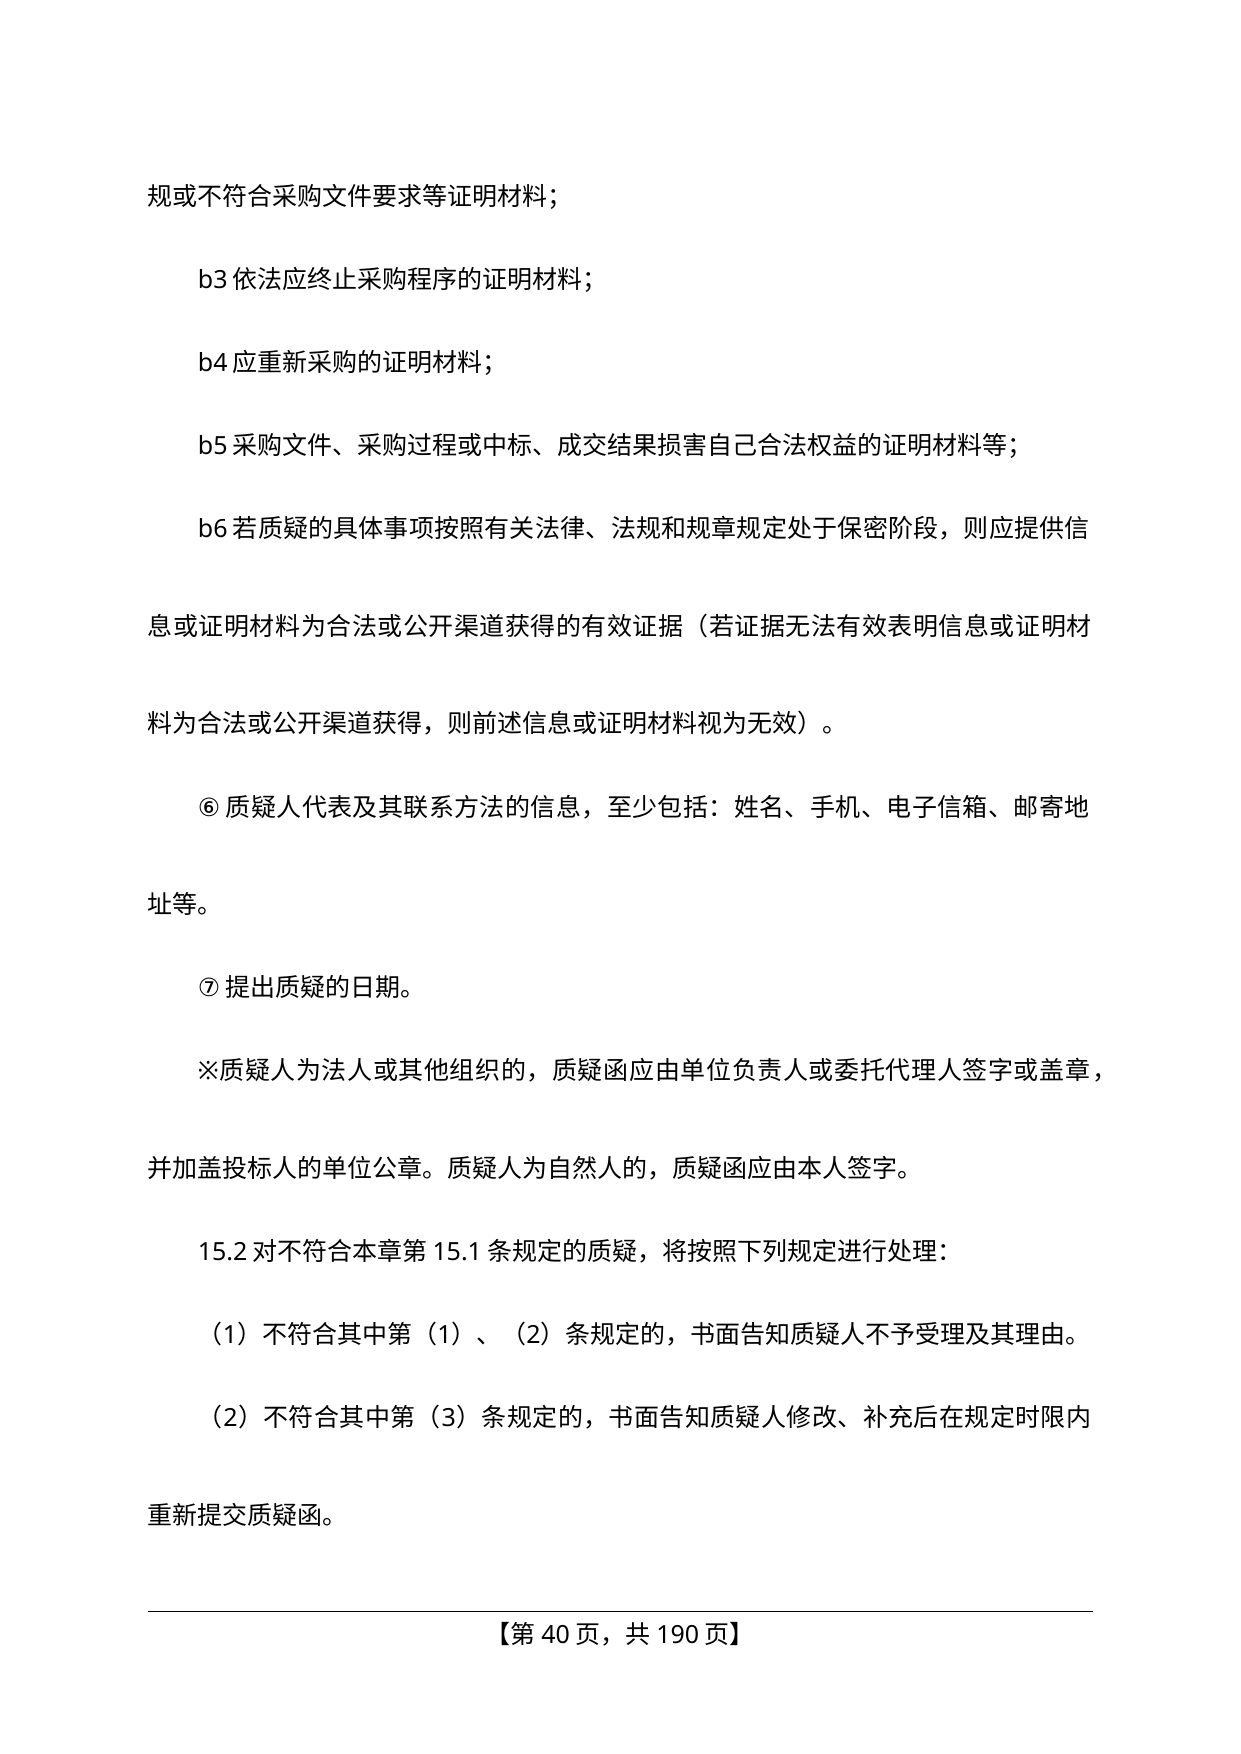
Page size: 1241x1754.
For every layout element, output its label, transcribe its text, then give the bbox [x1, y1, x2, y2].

text （1）不符合其中第（1）、（2）条规定的，书面告知质疑人不予受理及其理由。 [148, 1300, 1092, 1365]
text b5采购文件、采购过程或中标、成交结果损害自己合法权益的证明材料等； [148, 411, 1092, 476]
text ⑥质疑人代表及其联系方法的信息，至少包括：姓名、手机、电子信箱、邮寄地址等。 [148, 773, 1092, 935]
text b6若质疑的具体事项按照有关法律、法规和规章规定处于保密阶段，则应提供信息或证明材料为合法或公开渠道获得的有效证据（若证据无法有效表明信息或证明材料为合法或公开渠道获得，则前述信息或证明材料视为无效）。 [148, 494, 1092, 754]
text ※质疑人为法人或其他组织的，质疑函应由单位负责人或委托代理人签字或盖章，并加盖投标人的单位公章。质疑人为自然人的，质疑函应由本人签字。 [148, 1036, 1092, 1199]
text ⑦提出质疑的日期。 [148, 953, 1092, 1018]
text b3依法应终止采购程序的证明材料； [148, 245, 1092, 310]
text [148, 162, 1092, 227]
text （2）不符合其中第（3）条规定的，书面告知质疑人修改、补充后在规定时限内重新提交质疑函。 [148, 1383, 1092, 1546]
text b4应重新采购的证明材料； [148, 328, 1092, 393]
text 15.2对不符合本章第15.1条规定的质疑，将按照下列规定进行处理： [148, 1217, 1092, 1282]
